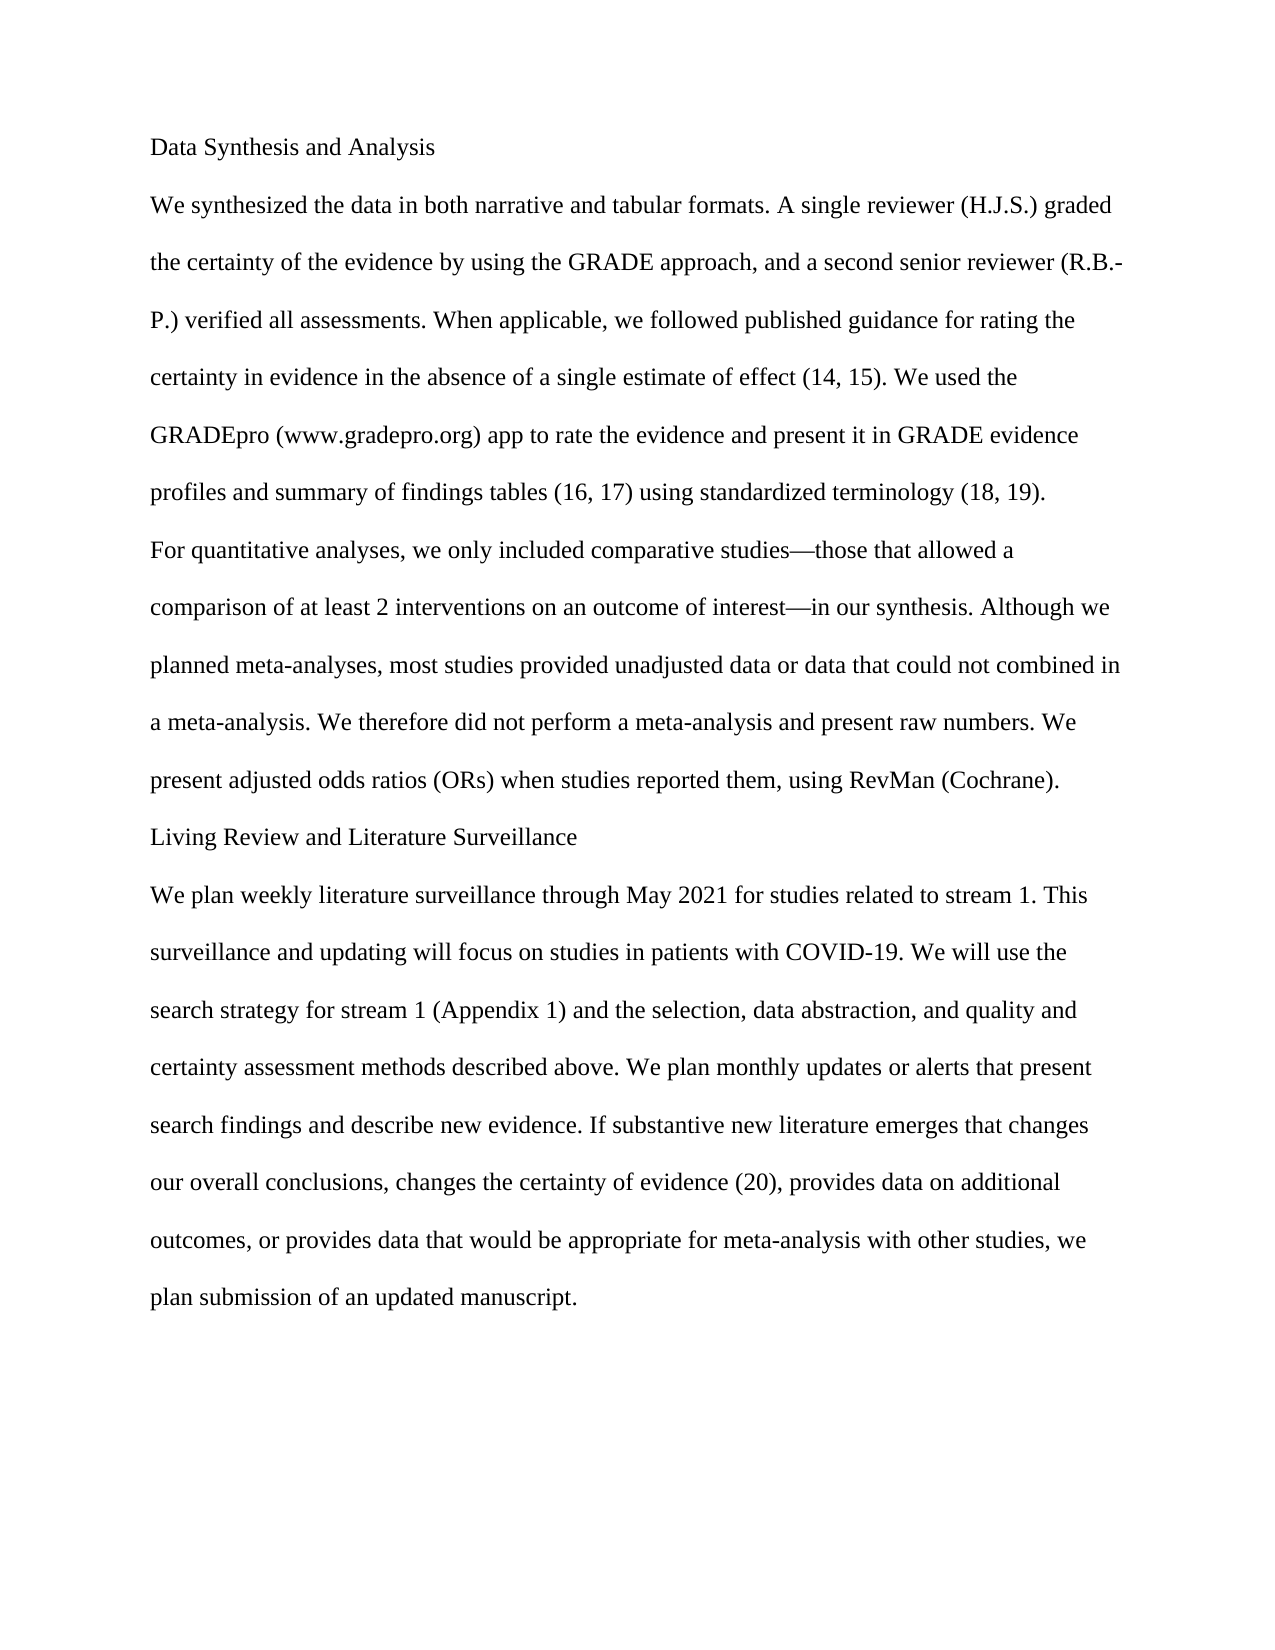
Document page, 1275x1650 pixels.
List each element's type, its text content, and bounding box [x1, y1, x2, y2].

subtitle Data Synthesis and Analysis [150, 132, 1125, 161]
text We synthesized the data in both narrative and tabular formats. A single reviewer (H.J.S.) graded the certainty of the evidence by using the GRADE approach, and a second senior reviewer (R.B.-P.) verified all assessments. When applicable, we followed published guidance for rating the certainty in evidence in the absence of a single estimate of effect (14, 15). We used the GRADEpro (www.gradepro.org) app to rate the evidence and present it in GRADE evidence profiles and summary of findings tables (16, 17) using standardized terminology (18, 19). [150, 190, 1125, 506]
text For quantitative analyses, we only included comparative studies—those that allowed a comparison of at least 2 interventions on an outcome of interest—in our synthesis. Although we planned meta-analyses, most studies provided unadjusted data or data that could not combined in a meta-analysis. We therefore did not perform a meta-analysis and present raw numbers. We present adjusted odds ratios (ORs) when studies reported them, using RevMan (Cochrane). [150, 535, 1125, 794]
subtitle Living Review and Literature Surveillance [150, 822, 1125, 851]
text We plan weekly literature surveillance through May 2021 for studies related to stream 1. This surveillance and updating will focus on studies in patients with COVID-19. We will use the search strategy for stream 1 (Appendix 1) and the selection, data abstraction, and quality and certainty assessment methods described above. We plan monthly updates or alerts that present search findings and describe new evidence. If substantive new literature emerges that changes our overall conclusions, changes the certainty of evidence (20), provides data on additional outcomes, or provides data that would be appropriate for meta-analysis with other studies, we plan submission of an updated manuscript. [150, 880, 1125, 1311]
